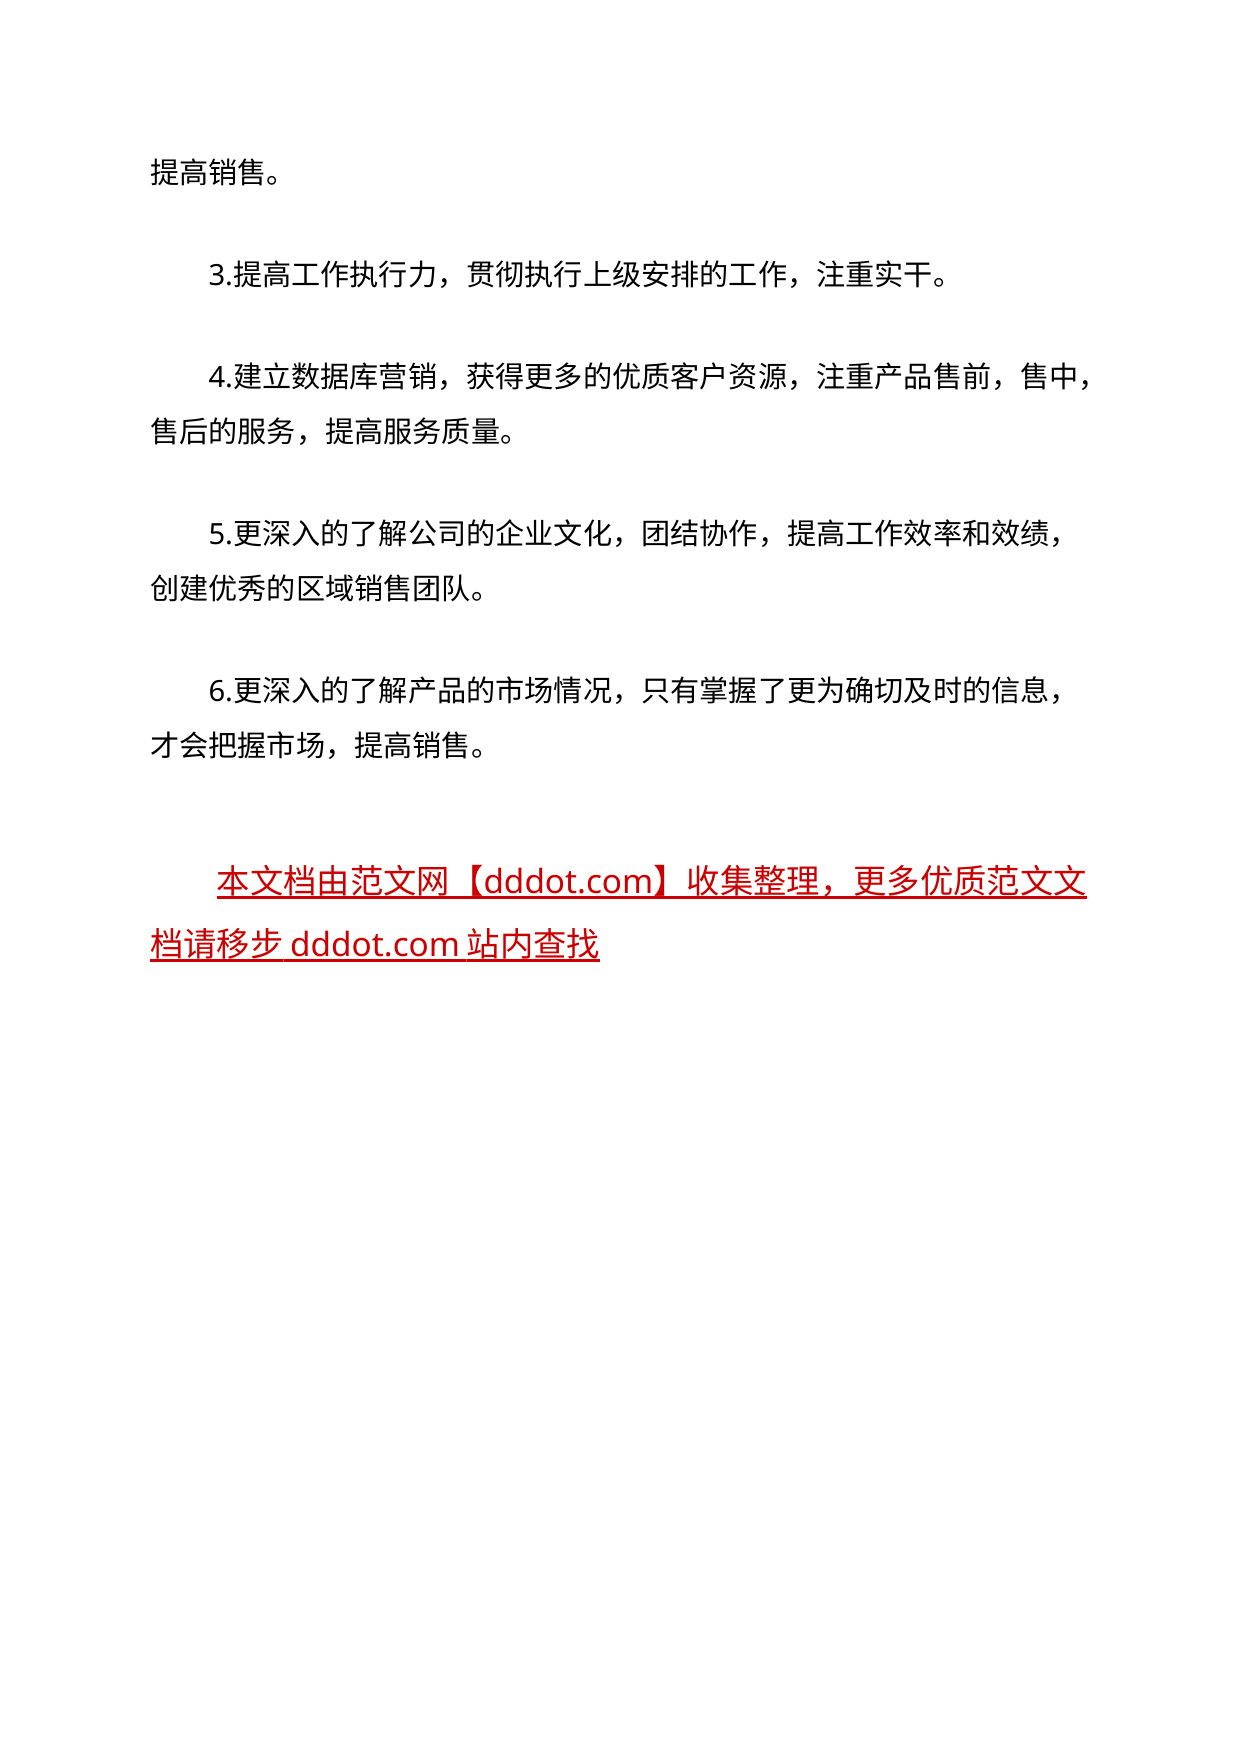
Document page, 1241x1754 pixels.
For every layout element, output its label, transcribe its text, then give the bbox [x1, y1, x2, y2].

text 3.提高工作执行力，贯彻执行上级安排的工作，注重实干。 [150, 252, 1090, 294]
text 5.更深入的了解公司的企业文化，团结协作，提高工作效率和效绩，创建优秀的区域销售团队。 [150, 511, 1090, 608]
text 本文档由范文网【dddot.com】收集整理，更多优质范文文档请移步dddot.com站内查找 [150, 855, 1090, 967]
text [150, 150, 1090, 192]
text 4.建立数据库营销，获得更多的优质客户资源，注重产品售前，售中，售后的服务，提高服务质量。 [150, 354, 1090, 451]
text 6.更深入的了解产品的市场情况，只有掌握了更为确切及时的信息，才会把握市场，提高销售。 [150, 667, 1090, 764]
